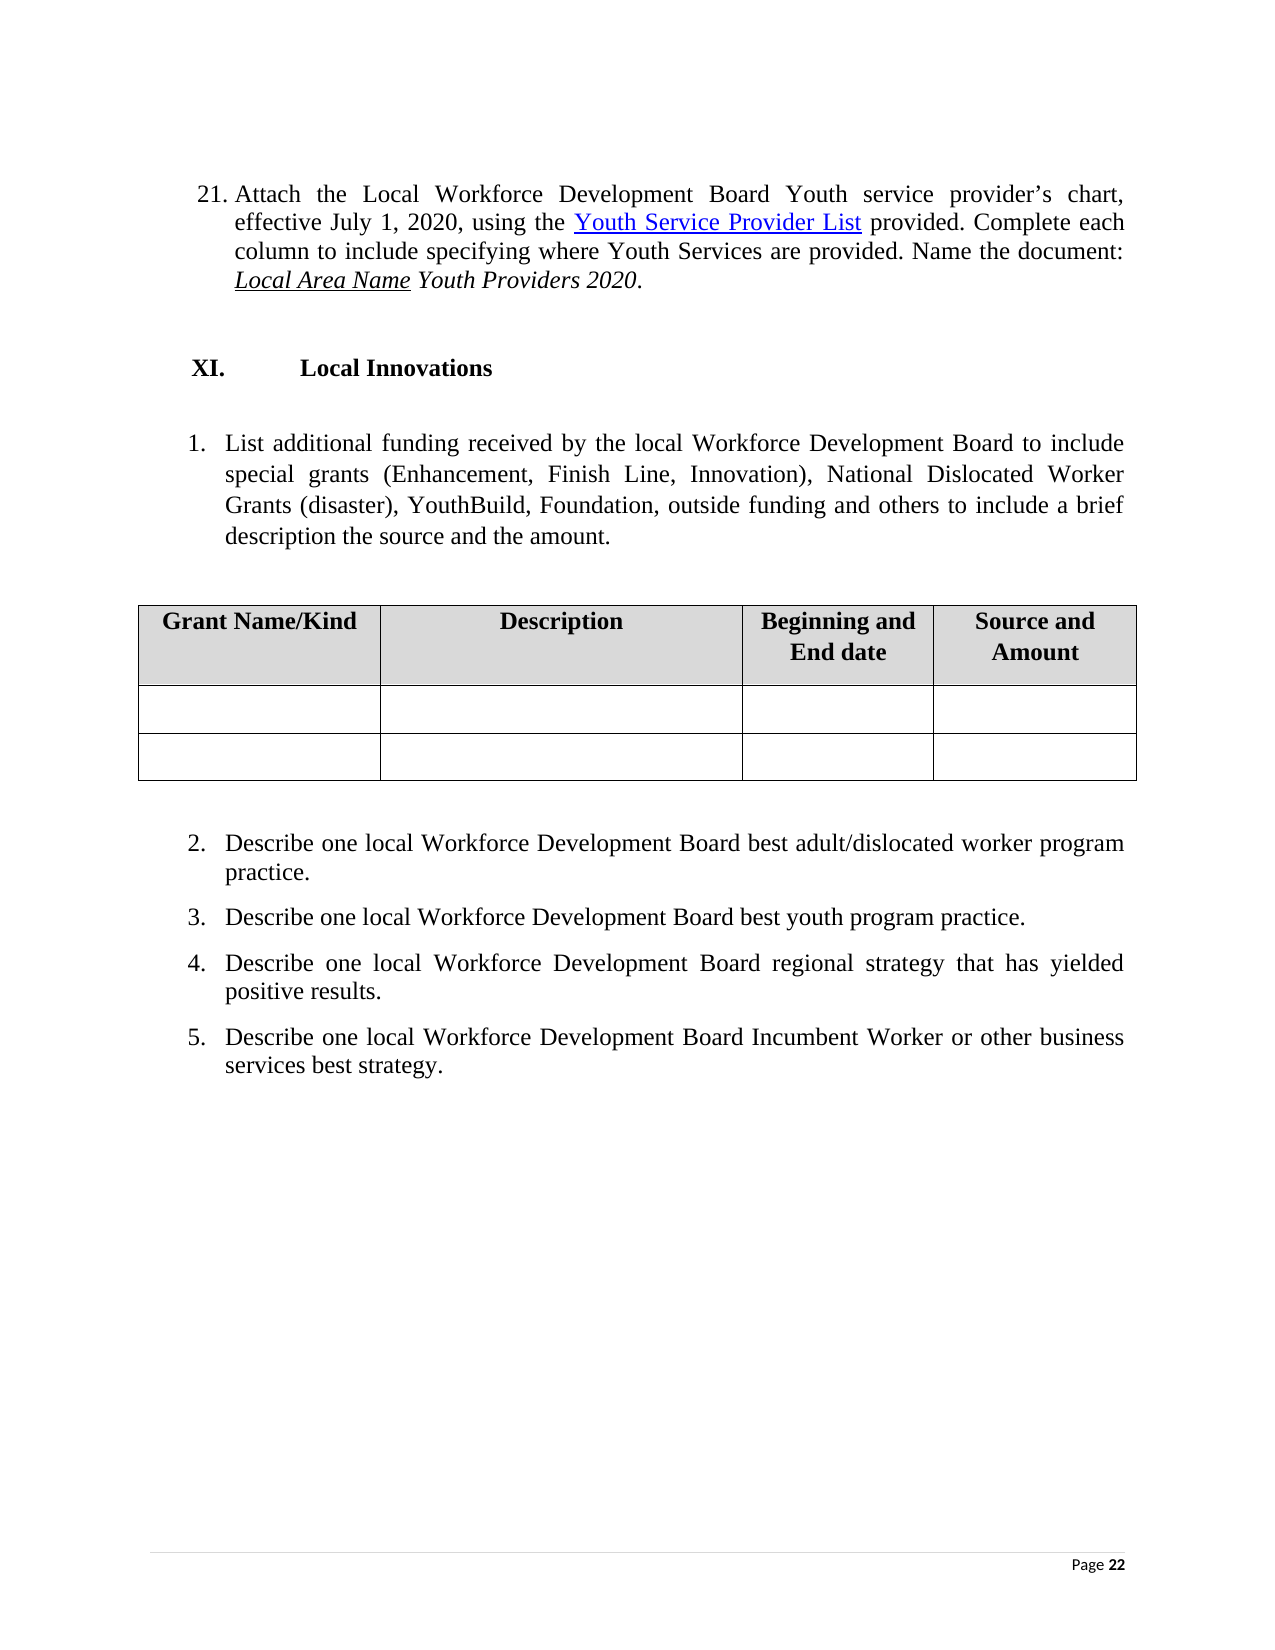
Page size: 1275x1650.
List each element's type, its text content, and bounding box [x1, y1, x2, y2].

table_cell [743, 734, 933, 780]
table_header Description [381, 606, 742, 684]
list Describe one local Workforce Development Board Incumbent Worker or other business services best strategy. [187, 1022, 1125, 1079]
list Attach the Local Workforce Development Board Youth service provider’s chart, effective July 1, 2020, using the Youth Service Provider List provided. Complete each column to include specifying where Youth Services are provided. Name the document: Local Area Name Youth Providers 2020. [197, 179, 1125, 294]
list Describe one local Workforce Development Board best youth program practice. [187, 902, 1125, 931]
table_cell [139, 686, 380, 732]
table_header Grant Name/Kind [139, 606, 380, 684]
list Local Innovations [225, 353, 1125, 382]
subtitle List additional funding received by the local Workforce Development Board to include special grants (Enhancement, Finish Line, Innovation), National Dislocated Worker Grants (disaster), YouthBuild, Foundation, outside funding and others to include a brief description the source and the amount. [187, 428, 1125, 549]
list Describe one local Workforce Development Board regional strategy that has yielded positive results. [187, 948, 1125, 1005]
table_cell [934, 734, 1136, 780]
table_cell [743, 686, 933, 732]
table_cell [139, 734, 380, 780]
table_cell [934, 686, 1136, 732]
list Describe one local Workforce Development Board best adult/dislocated worker program practice. [187, 828, 1125, 886]
table_cell [381, 686, 742, 732]
table_header Source and Amount [934, 606, 1136, 684]
table_header Beginning and End date [743, 606, 933, 684]
table_cell [381, 734, 742, 780]
